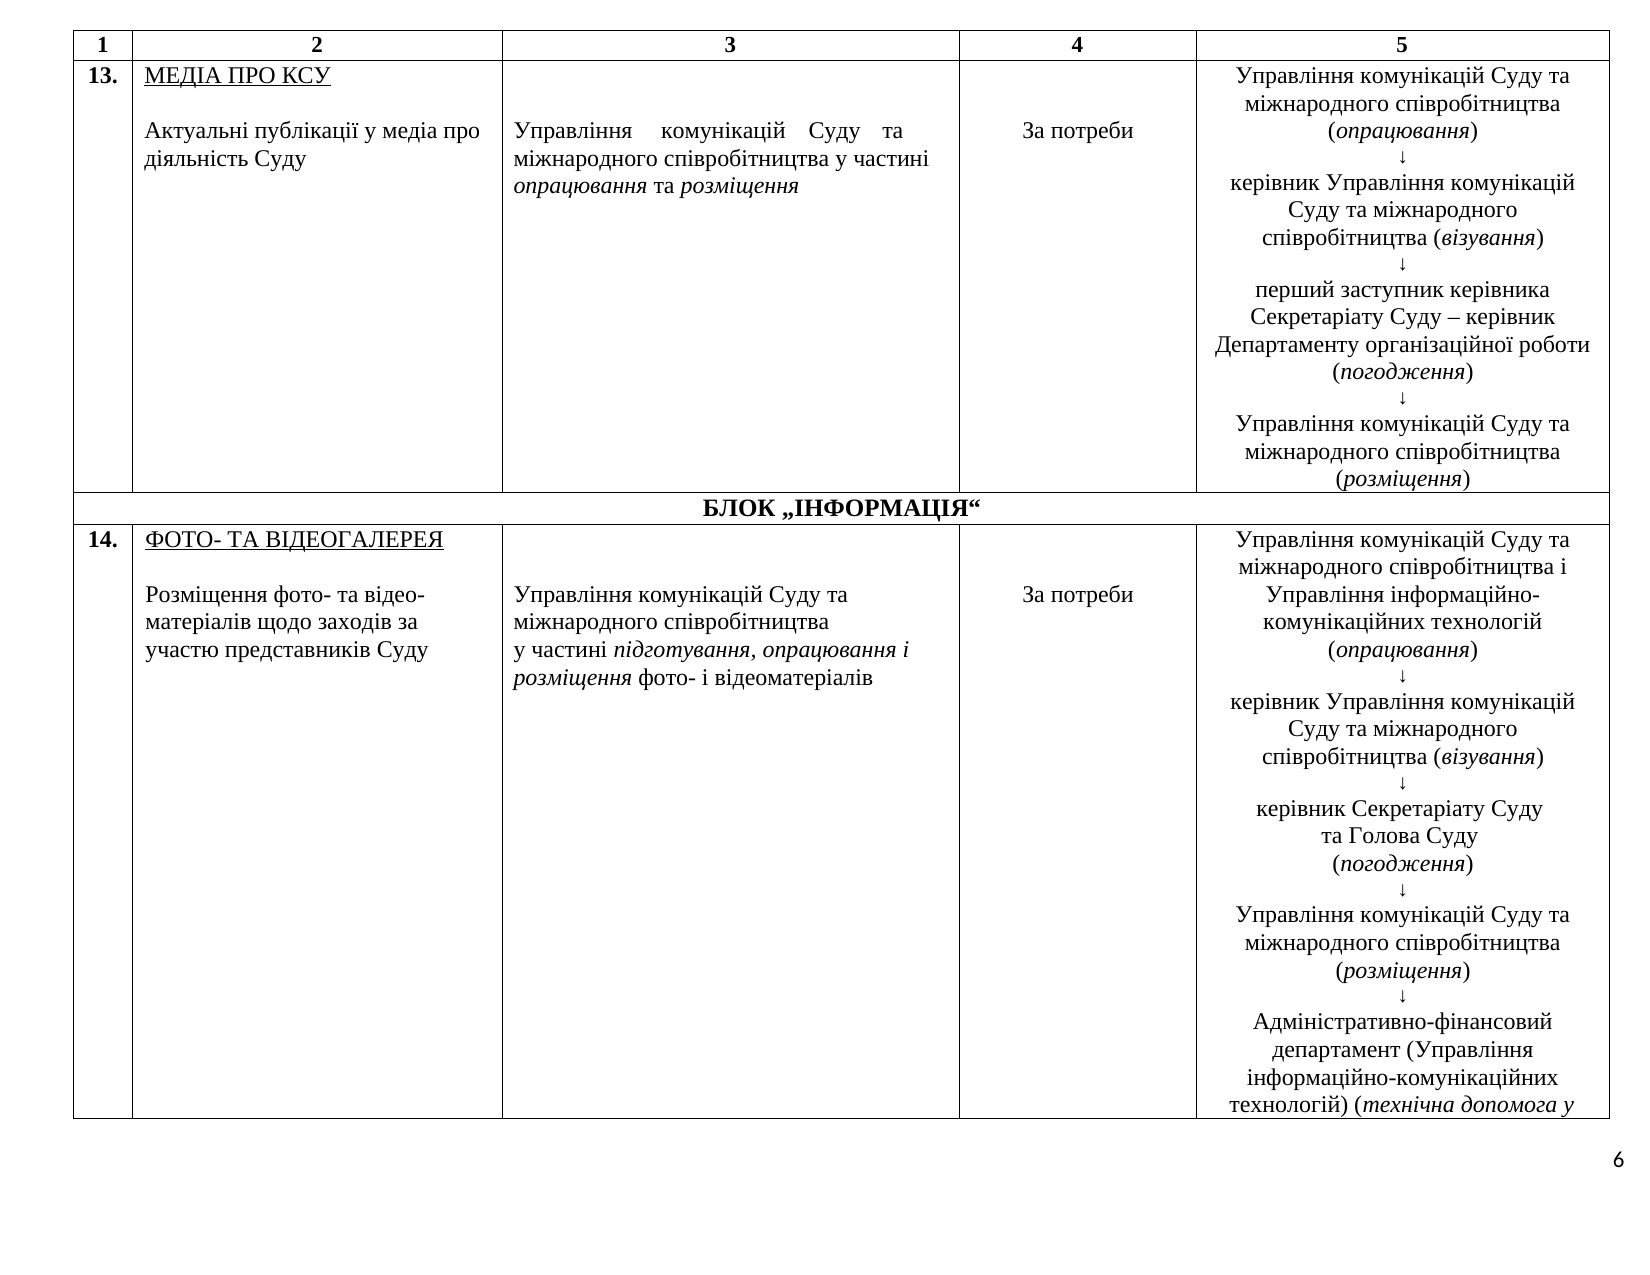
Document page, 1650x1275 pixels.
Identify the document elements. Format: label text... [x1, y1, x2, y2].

table_cell За потреби [960, 61, 1196, 492]
table_cell 2 [133, 31, 502, 60]
table_cell МЕДІА ПРО КСУ Актуальні публікації у медіа про діяльність Суду [133, 61, 502, 492]
table_cell 3 [503, 31, 959, 60]
table_cell БЛОК „ІНФОРМАЦІЯ“ [74, 493, 1609, 524]
table_cell За потреби [960, 525, 1196, 1118]
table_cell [503, 525, 959, 1118]
table_cell Управління комунікацій Суду та міжнародного співробітництва у частині опрацювання та розміщення [503, 61, 959, 492]
table_cell 4 [960, 31, 1196, 60]
table_cell 13. [74, 61, 132, 492]
table_cell 14. [74, 525, 132, 1118]
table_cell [133, 525, 502, 1118]
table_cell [1197, 525, 1609, 1118]
table_cell Управління комунікацій Суду та міжнародного співробітництва (опрацювання) ↓ керівник Управління комунікацій Суду та міжнародного співробітництва (візування) ↓ перший заступник керівника Секретаріату Суду – керівник Департаменту організаційної роботи (погодження) ↓ Управління комунікацій Суду та міжнародного співробітництва (розміщення) [1197, 61, 1609, 492]
table_cell 1 [74, 31, 132, 60]
table_cell 5 [1197, 31, 1609, 60]
